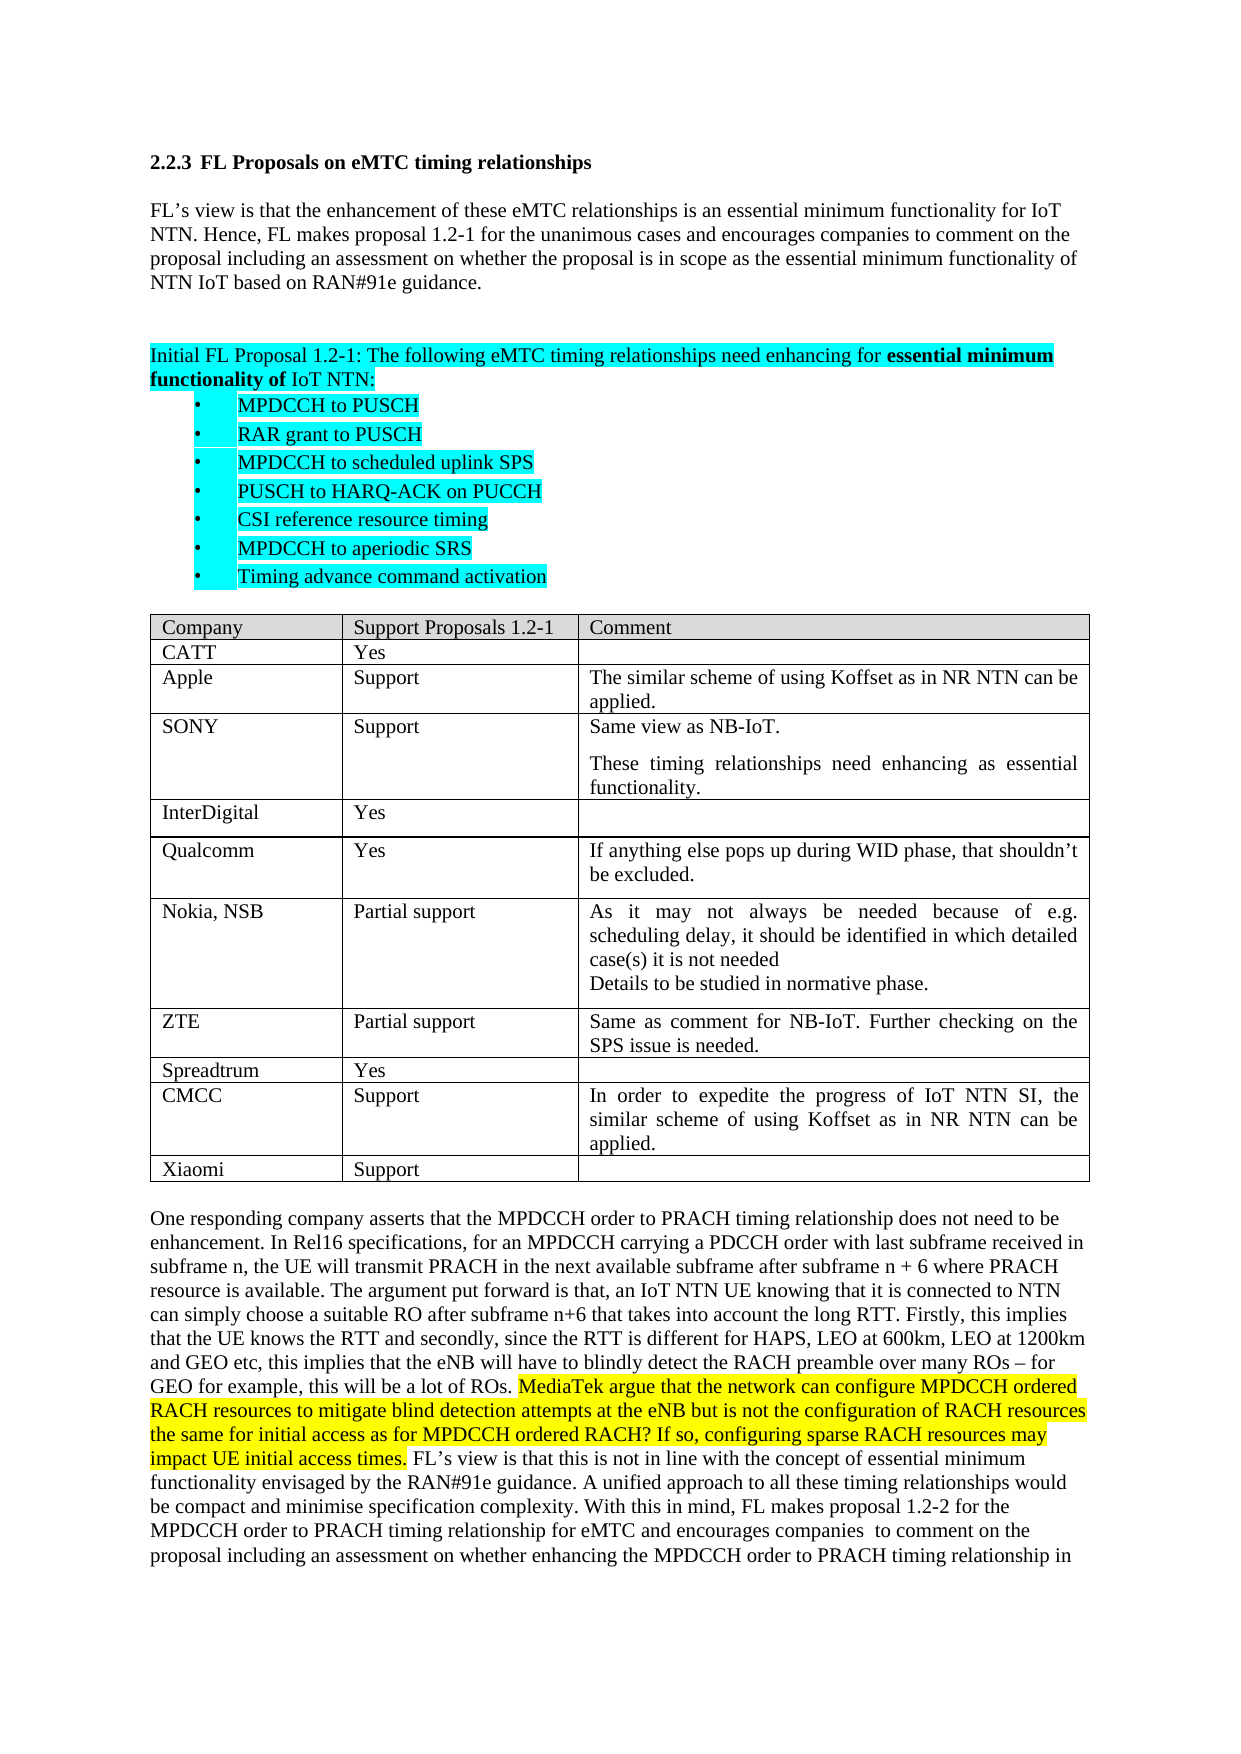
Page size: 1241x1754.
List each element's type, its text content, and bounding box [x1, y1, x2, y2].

list RAR grant to PUSCH [237, 419, 1090, 447]
table_cell Support [343, 1156, 578, 1181]
table_cell Partial support [343, 899, 578, 1008]
table_cell Same as comment for NB-IoT. Further checking on the SPS issue is needed. [579, 1009, 1089, 1057]
table_cell [579, 1058, 1089, 1082]
table_cell Same view as NB-IoT. These timing relationships need enhancing as essential functionality. [579, 714, 1089, 799]
table_cell Xiaomi [151, 1156, 342, 1181]
table_cell [579, 640, 1089, 664]
table_cell If anything else pops up during WID phase, that shouldn’t be excluded. [579, 838, 1089, 898]
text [150, 1206, 1090, 1567]
table_cell Yes [343, 640, 578, 664]
table_cell CATT [151, 640, 342, 664]
table_header Support Proposals 1.2-1 [343, 615, 578, 639]
text FL’s view is that the enhancement of these eMTC relationships is an essential minimum functionality for IoT NTN. Hence, FL makes proposal 1.2-1 for the unanimous cases and encourages companies to comment on the proposal including an assessment on whether the proposal is in scope as the essential minimum functionality of NTN IoT based on RAN#91e guidance. [150, 198, 1090, 294]
list MPDCCH to aperiodic SRS [237, 533, 1090, 561]
table_cell Support [343, 714, 578, 799]
table_cell Yes [343, 800, 578, 836]
list CSI reference resource timing [237, 504, 1090, 533]
table_cell The similar scheme of using Koffset as in NR NTN can be applied. [579, 665, 1089, 713]
table_cell [579, 1156, 1089, 1181]
table_cell Yes [343, 1058, 578, 1082]
table_cell Support [343, 665, 578, 713]
table_cell Yes [343, 838, 578, 898]
table_cell Support [343, 1083, 578, 1155]
table_cell InterDigital [151, 800, 342, 836]
table_cell Qualcomm [151, 838, 342, 898]
table_cell Nokia, NSB [151, 899, 342, 1008]
table_cell ZTE [151, 1009, 342, 1057]
text Initial FL Proposal 1.2-1: The following eMTC timing relationships need enhancing for essential minimum functionality of IoT NTN: [150, 342, 1090, 391]
table_cell In order to expedite the progress of IoT NTN SI, the similar scheme of using Koffset as in NR NTN can be applied. [579, 1083, 1089, 1155]
table_header Company [151, 615, 342, 639]
list PUSCH to HARQ-ACK on PUCCH [237, 476, 1090, 504]
table_cell Spreadtrum [151, 1058, 342, 1082]
list MPDCCH to PUSCH [237, 391, 1090, 419]
table_cell [579, 800, 1089, 836]
table_cell SONY [151, 714, 342, 799]
table_cell Apple [151, 665, 342, 713]
table_header Comment [579, 615, 1089, 639]
list MPDCCH to scheduled uplink SPS [194, 447, 1090, 476]
table_cell Partial support [343, 1009, 578, 1057]
table_cell CMCC [151, 1083, 342, 1155]
list Timing advance command activation [237, 561, 1090, 590]
subtitle FL Proposals on eMTC timing relationships [150, 150, 1090, 174]
table_cell As it may not always be needed because of e.g. scheduling delay, it should be identified in which detailed case(s) it is not needed Details to be studied in normative phase. [579, 899, 1089, 1008]
